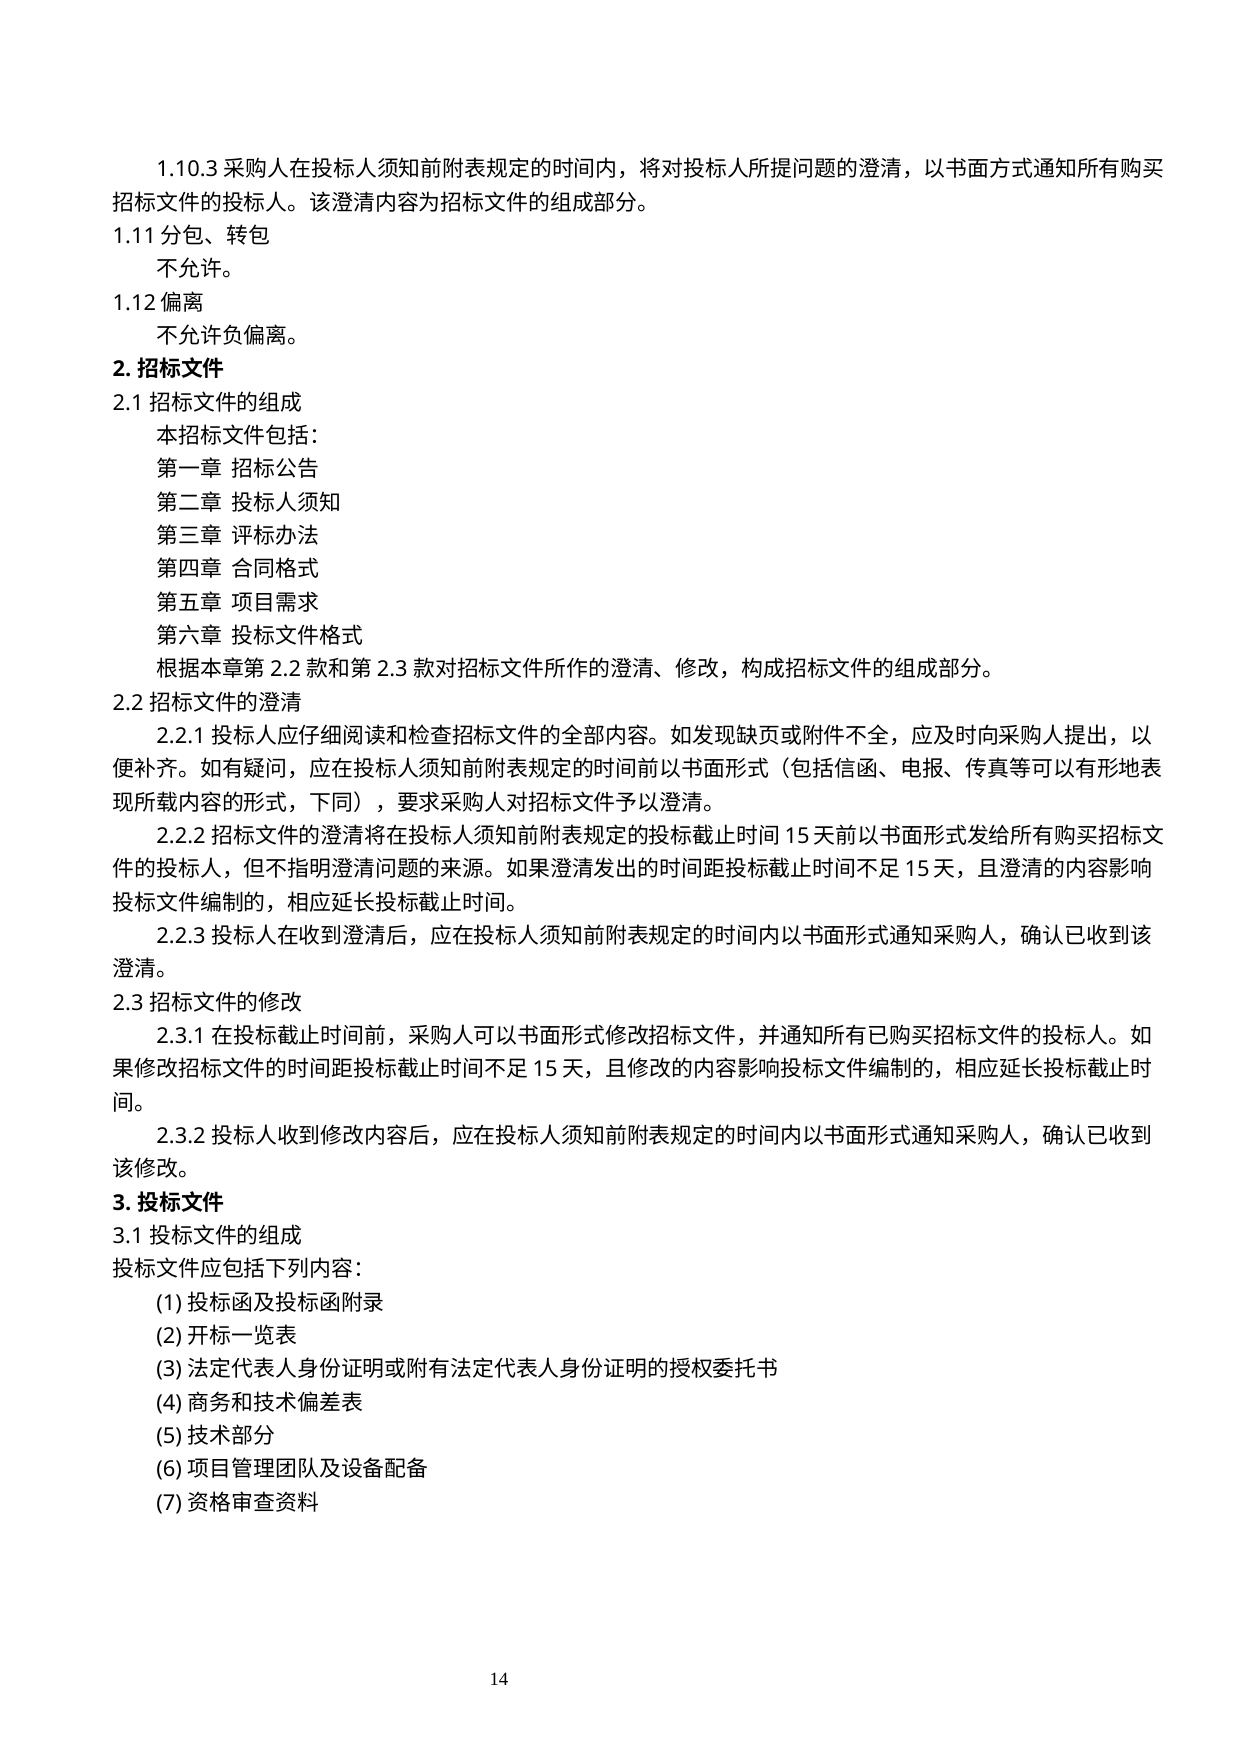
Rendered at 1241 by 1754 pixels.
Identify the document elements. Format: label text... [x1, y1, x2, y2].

text 1.12偏离 [112, 283, 1166, 317]
text 3. 投标文件 [112, 1183, 1166, 1217]
text (7) 资格审查资料 [112, 1483, 1166, 1517]
text 不允许负偏离。 [112, 317, 1166, 350]
text 2.3.1 在投标截止时间前，采购人可以书面形式修改招标文件，并通知所有已购买招标文件的投标人。如果修改招标文件的时间距投标截止时间不足15天，且修改的内容影响投标文件编制的，相应延长投标截止时间。 [112, 1017, 1166, 1117]
text 根据本章第2.2 款和第2.3 款对招标文件所作的澄清、修改，构成招标文件的组成部分。 [112, 650, 1166, 683]
text (6) 项目管理团队及设备配备 [112, 1450, 1166, 1483]
text 第六章 投标文件格式 [112, 617, 1166, 650]
text 2. 招标文件 [112, 350, 1166, 383]
text (1) 投标函及投标函附录 [112, 1283, 1166, 1317]
text 第三章 评标办法 [112, 517, 1166, 550]
text 第五章 项目需求 [112, 583, 1166, 617]
text (3) 法定代表人身份证明或附有法定代表人身份证明的授权委托书 [112, 1350, 1166, 1383]
text 1.10.3 采购人在投标人须知前附表规定的时间内，将对投标人所提问题的澄清，以书面方式通知所有购买招标文件的投标人。该澄清内容为招标文件的组成部分。 [112, 150, 1166, 217]
text 不允许。 [112, 250, 1166, 283]
text 2.3 招标文件的修改 [112, 983, 1166, 1017]
text 2.2.2 招标文件的澄清将在投标人须知前附表规定的投标截止时间15天前以书面形式发给所有购买招标文件的投标人，但不指明澄清问题的来源。如果澄清发出的时间距投标截止时间不足15天，且澄清的内容影响投标文件编制的，相应延长投标截止时间。 [112, 817, 1166, 917]
text 1.11分包、转包 [112, 217, 1166, 250]
text (2) 开标一览表 [112, 1317, 1166, 1350]
text (5) 技术部分 [112, 1417, 1166, 1450]
text 第一章 招标公告 [112, 450, 1166, 483]
text 2.1 招标文件的组成 [112, 383, 1166, 417]
text 2.3.2 投标人收到修改内容后，应在投标人须知前附表规定的时间内以书面形式通知采购人，确认已收到该修改。 [112, 1117, 1166, 1183]
text 3.1 投标文件的组成 [112, 1217, 1166, 1250]
text 第四章 合同格式 [112, 550, 1166, 583]
text 本招标文件包括： [112, 417, 1166, 450]
text 2.2.1 投标人应仔细阅读和检查招标文件的全部内容。如发现缺页或附件不全，应及时向采购人提出，以便补齐。如有疑问，应在投标人须知前附表规定的时间前以书面形式（包括信函、电报、传真等可以有形地表现所载内容的形式，下同），要求采购人对招标文件予以澄清。 [112, 717, 1166, 817]
text 2.2 招标文件的澄清 [112, 683, 1166, 717]
text 第二章 投标人须知 [112, 483, 1166, 517]
text 2.2.3 投标人在收到澄清后，应在投标人须知前附表规定的时间内以书面形式通知采购人，确认已收到该澄清。 [112, 917, 1166, 983]
text 投标文件应包括下列内容： [112, 1250, 1166, 1283]
text (4) 商务和技术偏差表 [112, 1383, 1166, 1417]
